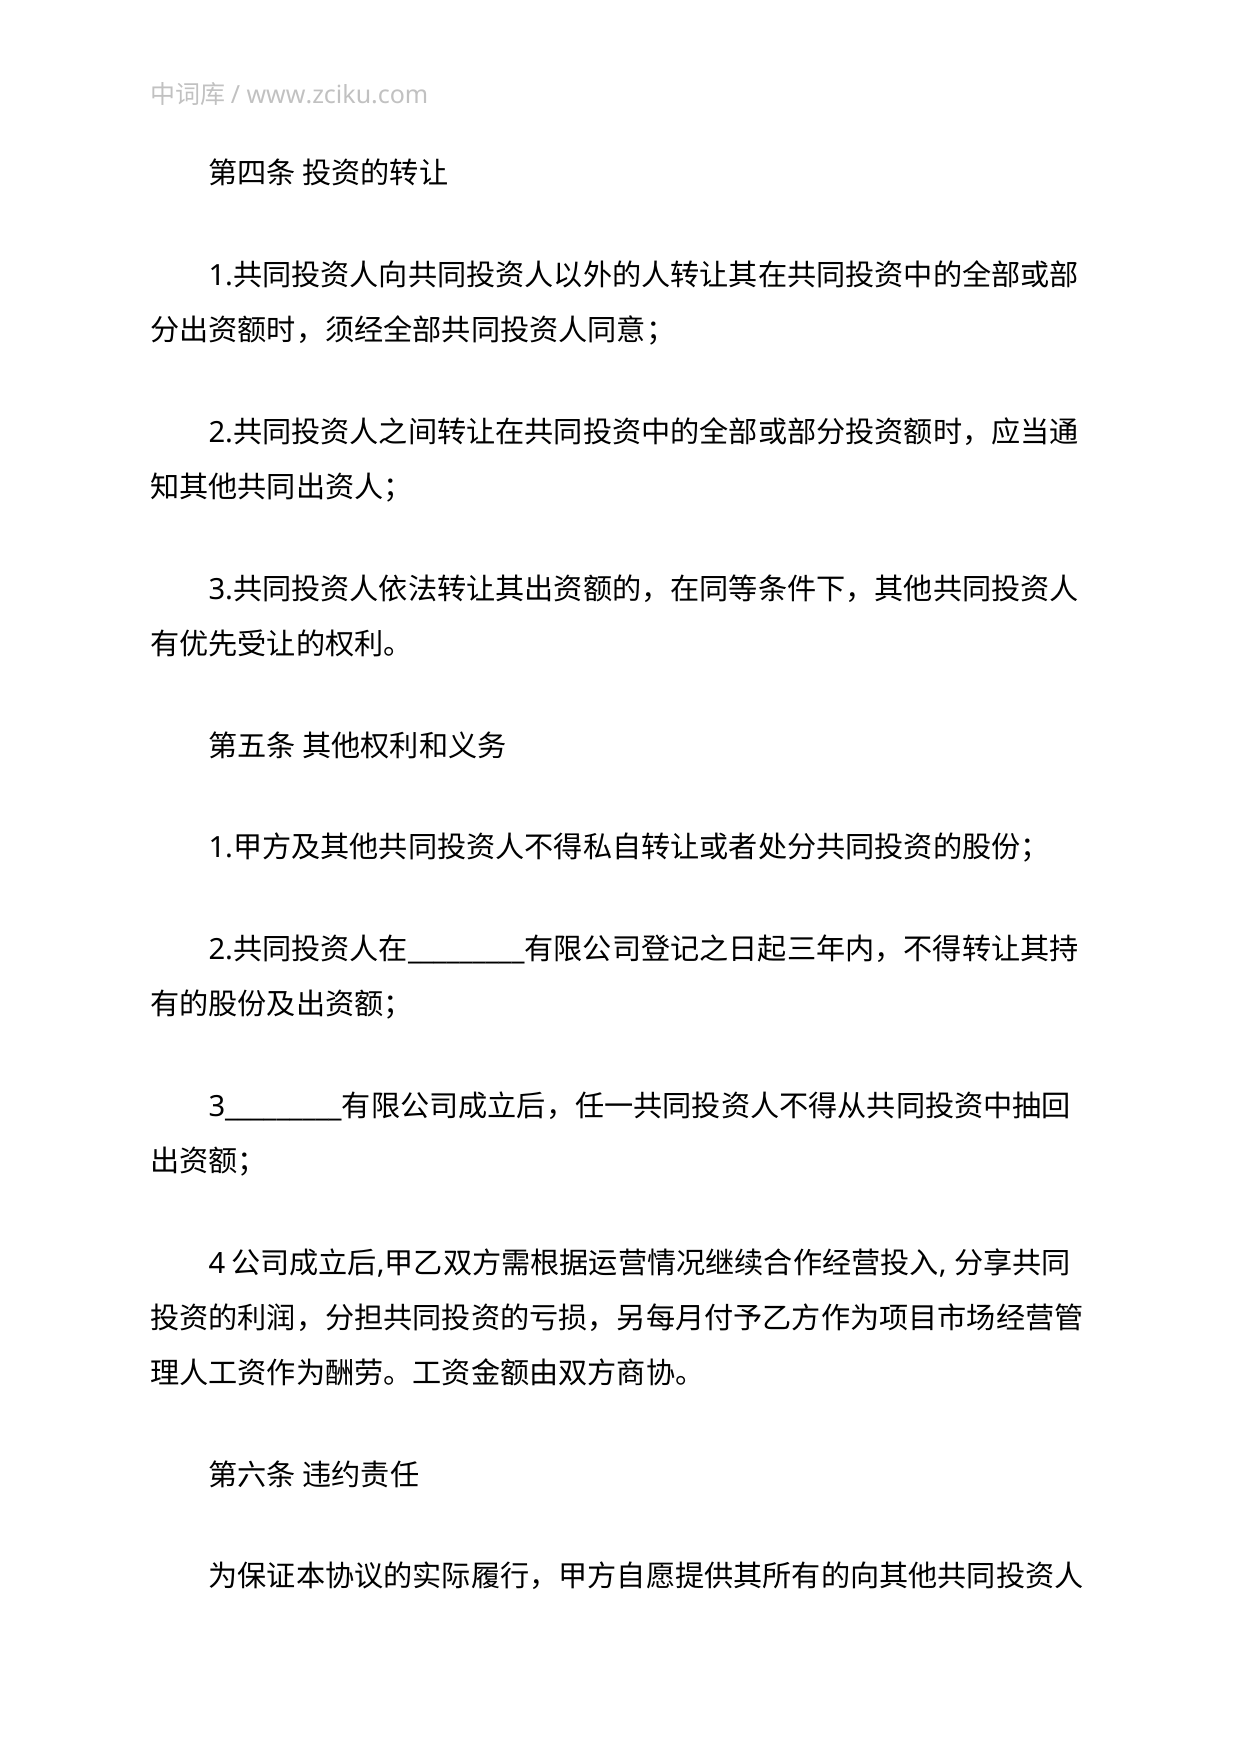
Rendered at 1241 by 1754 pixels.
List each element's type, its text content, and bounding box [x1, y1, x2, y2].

text 3.共同投资人依法转让其出资额的，在同等条件下，其他共同投资人有优先受让的权利。 [150, 565, 1090, 663]
text 第六条 违约责任 [150, 1451, 1090, 1493]
text 1.共同投资人向共同投资人以外的人转让其在共同投资中的全部或部分出资额时，须经全部共同投资人同意； [150, 252, 1090, 349]
text 2.共同投资人在_________有限公司登记之日起三年内，不得转让其持有的股份及出资额； [150, 926, 1090, 1023]
text 3_________有限公司成立后，任一共同投资人不得从共同投资中抽回出资额； [150, 1083, 1090, 1180]
text 2.共同投资人之间转让在共同投资中的全部或部分投资额时，应当通知其他共同出资人； [150, 408, 1090, 506]
text 1.甲方及其他共同投资人不得私自转让或者处分共同投资的股份； [150, 824, 1090, 866]
text 4公司成立后,甲乙双方需根据运营情况继续合作经营投入, 分享共同投资的利润，分担共同投资的亏损，另每月付予乙方作为项目市场经营管理人工资作为酬劳。工资金额由双方商协。 [150, 1239, 1090, 1392]
text 第五条 其他权利和义务 [150, 722, 1090, 764]
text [150, 1553, 1090, 1595]
text 第四条 投资的转让 [150, 150, 1090, 192]
